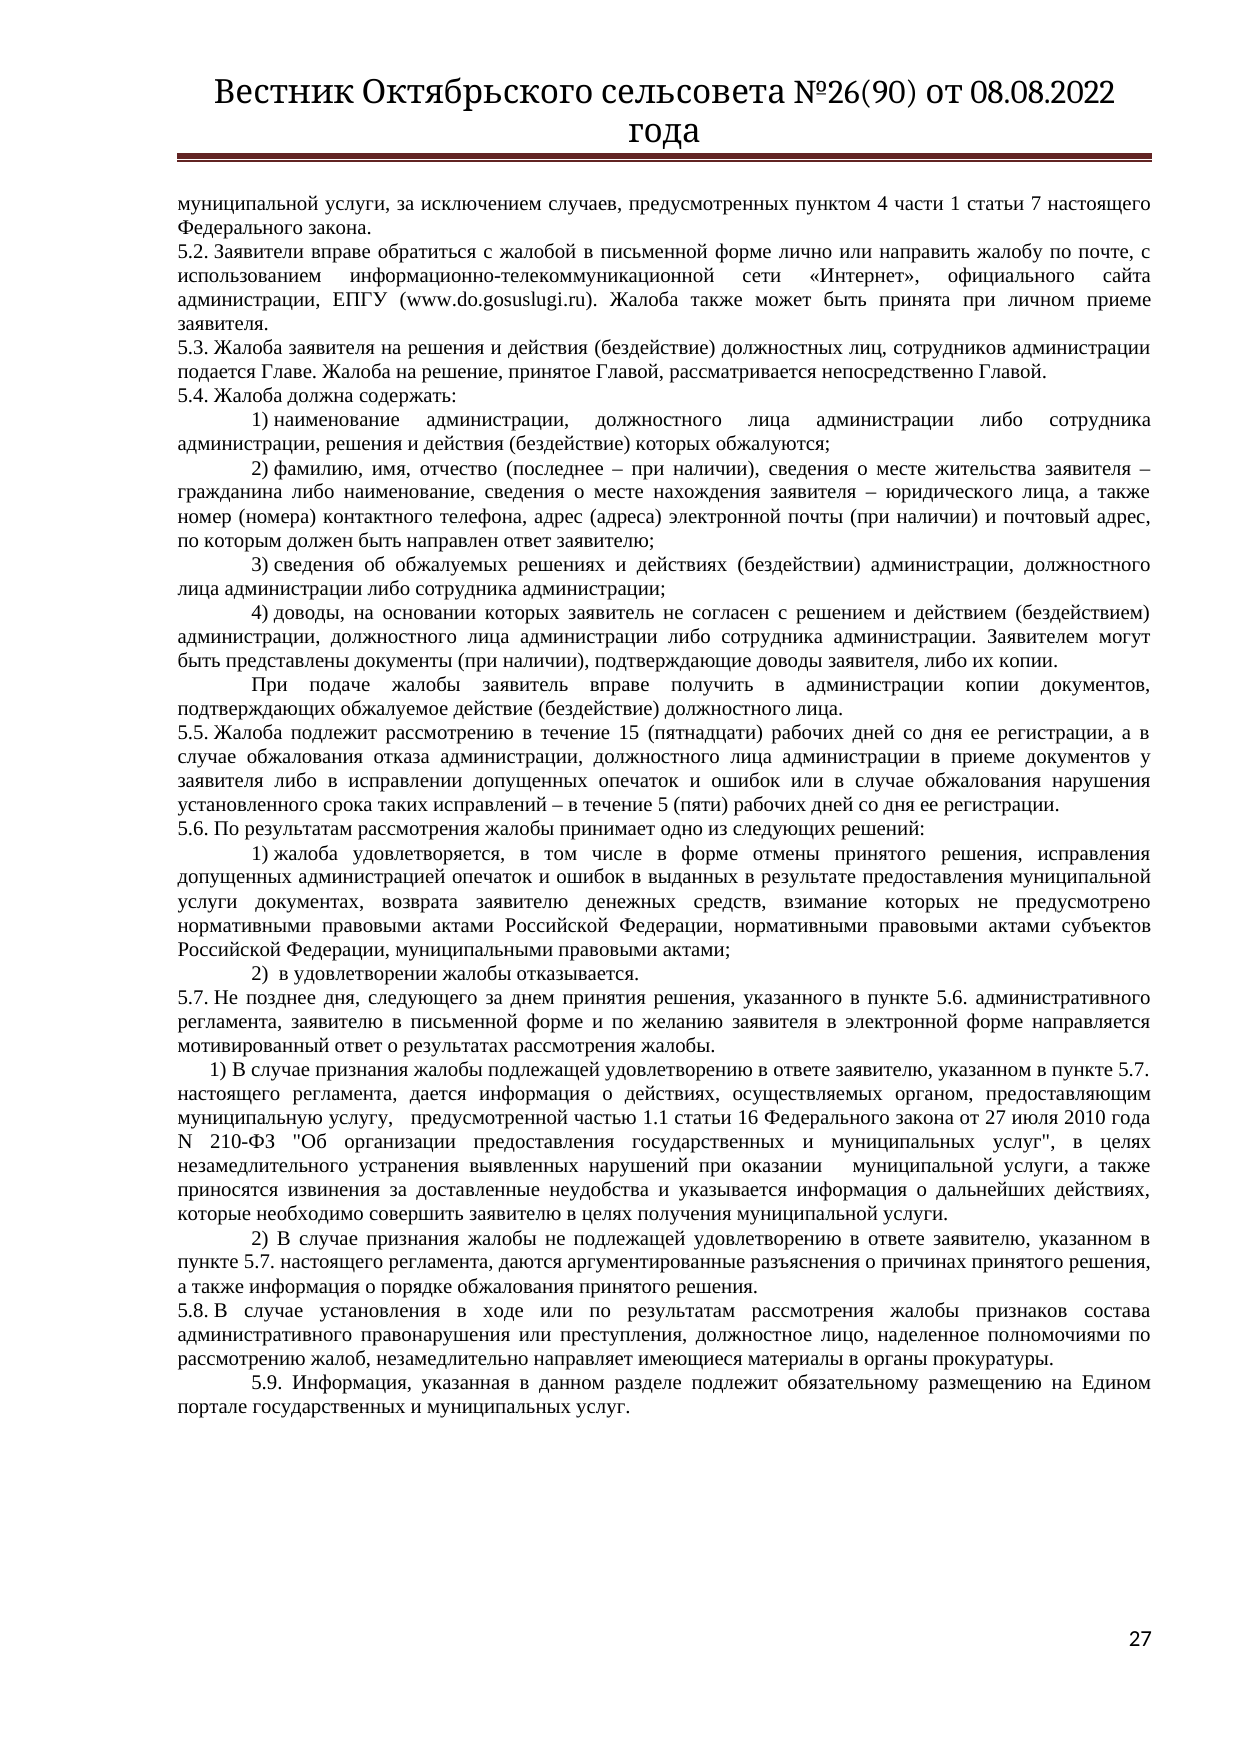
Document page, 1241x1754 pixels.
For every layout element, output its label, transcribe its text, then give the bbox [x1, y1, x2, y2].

text 5.4. Жалоба должна содержать: [177, 383, 1152, 407]
text 5.2. Заявители вправе обратиться с жалобой в письменной форме лично или направить жалобу по почте, с использованием информационно-телекоммуникационной сети «Интернет», официального сайта администрации, ЕПГУ (www.do.gosuslugi.ru). Жалоба также может быть принята при личном приеме заявителя. [177, 239, 1152, 335]
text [177, 191, 1152, 239]
text 1) В случае признания жалобы подлежащей удовлетворению в ответе заявителю, указанном в пункте 5.7. настоящего регламента, дается информация о действиях, осуществляемых органом, предоставляющим муниципальную услугу, предусмотренной частью 1.1 статьи 16 Федерального закона от 27 июля 2010 года N 210-ФЗ "Об организации предоставления государственных и муниципальных услуг", в целях незамедлительного устранения выявленных нарушений при оказании муниципальной услуги, а также приносятся извинения за доставленные неудобства и указывается информация о дальнейших действиях, которые необходимо совершить заявителю в целях получения муниципальной услуги. [177, 1057, 1152, 1225]
text 5.5. Жалоба подлежит рассмотрению в течение 15 (пятнадцати) рабочих дней со дня ее регистрации, а в случае обжалования отказа администрации, должностного лица администрации в приеме документов у заявителя либо в исправлении допущенных опечаток и ошибок или в случае обжалования нарушения установленного срока таких исправлений – в течение 5 (пяти) рабочих дней со дня ее регистрации. [177, 720, 1152, 816]
text 2) фамилию, имя, отчество (последнее – при наличии), сведения о месте жительства заявителя – гражданина либо наименование, сведения о месте нахождения заявителя – юридического лица, а также номер (номера) контактного телефона, адрес (адреса) электронной почты (при наличии) и почтовый адрес, по которым должен быть направлен ответ заявителю; [177, 455, 1152, 552]
text 5.8. В случае установления в ходе или по результатам рассмотрения жалобы признаков состава административного правонарушения или преступления, должностное лицо, наделенное полномочиями по рассмотрению жалоб, незамедлительно направляет имеющиеся материалы в органы прокуратуры. [177, 1298, 1152, 1370]
text 5.3. Жалоба заявителя на решения и действия (бездействие) должностных лиц, сотрудников администрации подается Главе. Жалоба на решение, принятое Главой, рассматривается непосредственно Главой. [177, 335, 1152, 383]
text При подаче жалобы заявитель вправе получить в администрации копии документов, подтверждающих обжалуемое действие (бездействие) должностного лица. [177, 672, 1152, 720]
text 4) доводы, на основании которых заявитель не согласен с решением и действием (бездействием) администрации, должностного лица администрации либо сотрудника администрации. Заявителем могут быть представлены документы (при наличии), подтверждающие доводы заявителя, либо их копии. [177, 600, 1152, 672]
text 5.7. Не позднее дня, следующего за днем принятия решения, указанного в пункте 5.6. административного регламента, заявителю в письменной форме и по желанию заявителя в электронной форме направляется мотивированный ответ о результатах рассмотрения жалобы. [177, 985, 1152, 1057]
text 2) в удовлетворении жалобы отказывается. [177, 961, 1152, 985]
text 2) В случае признания жалобы не подлежащей удовлетворению в ответе заявителю, указанном в пункте 5.7. настоящего регламента, даются аргументированные разъяснения о причинах принятого решения, а также информация о порядке обжалования принятого решения. [177, 1225, 1152, 1298]
text 5.9. Информация, указанная в данном разделе подлежит обязательному размещению на Едином портале государственных и муниципальных услуг. [177, 1370, 1152, 1418]
text 3) сведения об обжалуемых решениях и действиях (бездействии) администрации, должностного лица администрации либо сотрудника администрации; [177, 552, 1152, 600]
text 1) наименование администрации, должностного лица администрации либо сотрудника администрации, решения и действия (бездействие) которых обжалуются; [177, 407, 1152, 455]
text 1) жалоба удовлетворяется, в том числе в форме отмены принятого решения, исправления допущенных администрацией опечаток и ошибок в выданных в результате предоставления муниципальной услуги документах, возврата заявителю денежных средств, взимание которых не предусмотрено нормативными правовыми актами Российской Федерации, нормативными правовыми актами субъектов Российской Федерации, муниципальными правовыми актами; [177, 840, 1152, 961]
text 5.6. По результатам рассмотрения жалобы принимает одно из следующих решений: [177, 816, 1152, 840]
